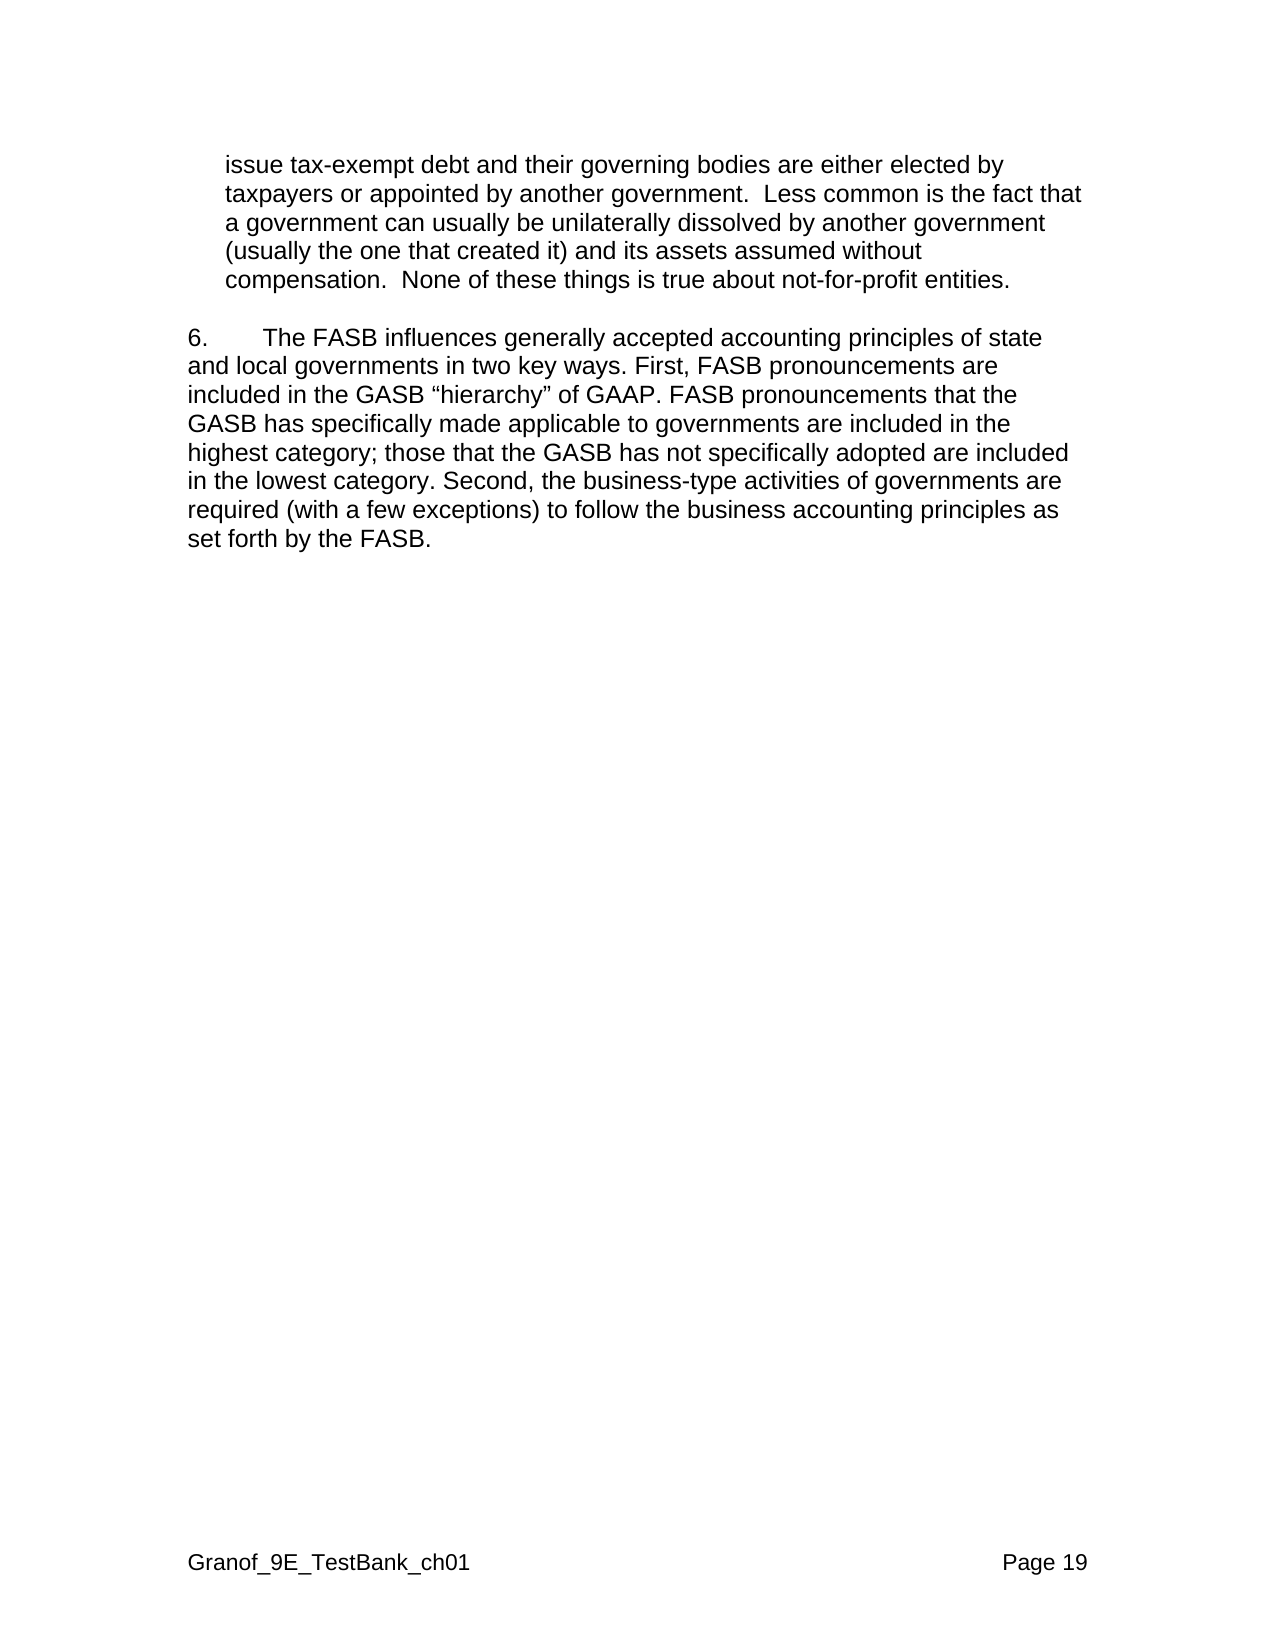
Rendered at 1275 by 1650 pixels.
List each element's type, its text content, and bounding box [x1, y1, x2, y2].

text 6. The FASB influences generally accepted accounting principles of state and local governments in two key ways. First, FASB pronouncements are included in the GASB “hierarchy” of GAAP. FASB pronouncements that the GASB has specifically made applicable to governments are included in the highest category; those that the GASB has not specifically adopted are included in the lowest category. Second, the business-type activities of governments are required (with a few exceptions) to follow the business accounting principles as set forth by the FASB. [187, 322, 1087, 552]
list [187, 150, 1087, 294]
